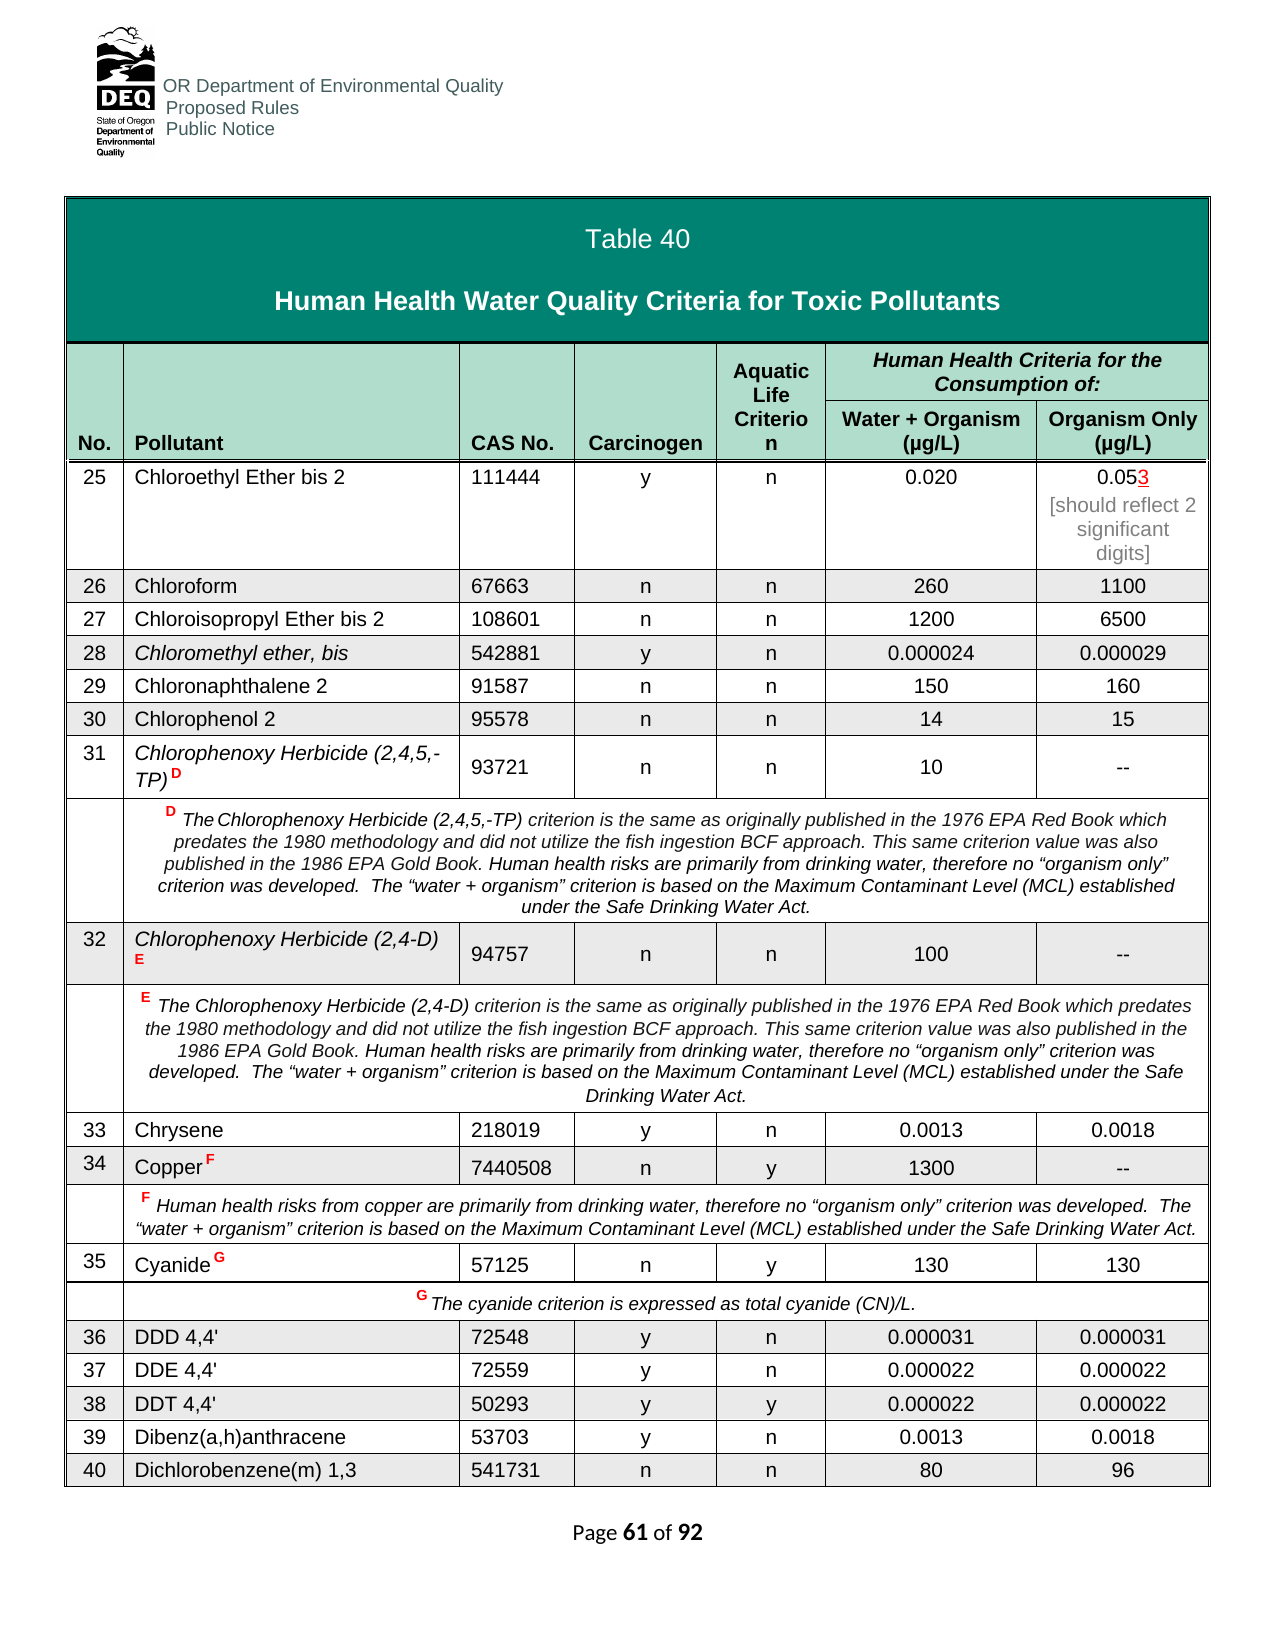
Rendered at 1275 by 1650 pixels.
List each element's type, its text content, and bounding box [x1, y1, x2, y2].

table_cell n [717, 636, 825, 669]
table_cell 260 [826, 570, 1036, 602]
table_cell 50293 [460, 1387, 574, 1419]
table_cell 31 [67, 736, 123, 797]
table_cell 80 [826, 1454, 1036, 1486]
table_cell 37 [67, 1354, 123, 1386]
table_cell 218019 [460, 1113, 574, 1146]
table_cell n [717, 463, 825, 569]
table_cell 0.000024 [826, 636, 1036, 669]
table_cell [67, 985, 123, 1112]
table_cell 0.000031 [1037, 1321, 1208, 1353]
table_cell [67, 1283, 123, 1319]
table_cell CAS No. [460, 344, 574, 459]
table_cell 34 [67, 1147, 123, 1184]
table_cell y [575, 1421, 716, 1453]
table_cell y [575, 636, 716, 669]
table_cell n [575, 703, 716, 735]
table_cell 93721 [460, 736, 574, 797]
table_cell y [575, 463, 716, 569]
table_cell -- [1037, 736, 1208, 797]
table_cell n [717, 1454, 825, 1486]
table_cell Chloroethyl Ether bis 2 [124, 463, 459, 569]
table_cell Chloroform [124, 570, 459, 602]
table_cell 26 [67, 570, 123, 602]
table_cell 0.000029 [1037, 636, 1208, 669]
table_cell 108601 [460, 603, 574, 635]
table_cell 29 [67, 670, 123, 702]
table_cell Chloroisopropyl Ether bis 2 [124, 603, 459, 635]
table_cell y [717, 1244, 825, 1281]
table_cell 130 [1037, 1244, 1208, 1281]
table_cell 0.020 [826, 463, 1036, 569]
table_cell 6500 [1037, 603, 1208, 635]
table_cell y [717, 1387, 825, 1419]
table_cell n [717, 1113, 825, 1146]
table_cell n [575, 1147, 716, 1184]
table_cell 1200 [826, 603, 1036, 635]
table_cell 30 [67, 703, 123, 735]
table_cell E The Chlorophenoxy Herbicide (2,4-D) criterion is the same as originally published in the 1976 EPA Red Book which predates the 1980 methodology and did not utilize the fish ingestion BCF approach. This same criterion value was also published in the 1986 EPA Gold Book. Human health risks are primarily from drinking water, therefore no “organism only” criterion was developed. The “water + organism” criterion is based on the Maximum Contaminant Level (MCL) established under the Safe Drinking Water Act. [124, 985, 1208, 1112]
table_cell [67, 1185, 123, 1243]
table_cell 111444 [460, 463, 574, 569]
table_cell 0.0018 [1037, 1421, 1208, 1453]
table_header Table 40 Human Health Water Quality Criteria for Toxic Pollutants [67, 199, 1208, 341]
table_cell y [575, 1113, 716, 1146]
table_cell y [575, 1321, 716, 1353]
table_cell Pollutant [124, 344, 459, 459]
table_cell 33 [67, 1113, 123, 1146]
table_cell n [575, 1454, 716, 1486]
table_cell n [575, 603, 716, 635]
table_cell 95578 [460, 703, 574, 735]
table_cell n [575, 670, 716, 702]
table_cell n [717, 923, 825, 984]
table_cell 67663 [460, 570, 574, 602]
table_cell 7440508 [460, 1147, 574, 1184]
table_cell 0.000022 [1037, 1387, 1208, 1419]
table_cell Aquatic Life Criterion [717, 344, 825, 459]
table_cell 35 [67, 1244, 123, 1281]
table_cell 72559 [460, 1354, 574, 1386]
table_cell No. [67, 344, 123, 459]
table_cell 541731 [460, 1454, 574, 1486]
table_cell Copper F [124, 1147, 459, 1184]
table_cell n [717, 670, 825, 702]
table_cell 0.000022 [826, 1387, 1036, 1419]
table_cell 36 [67, 1321, 123, 1353]
picture [97, 26, 156, 159]
table_cell 0.000022 [1037, 1354, 1208, 1386]
table_cell 57125 [460, 1244, 574, 1281]
table_cell [67, 799, 123, 922]
table_cell 14 [826, 703, 1036, 735]
table_cell Chlorophenol 2 [124, 703, 459, 735]
table_cell y [575, 1354, 716, 1386]
table_cell n [717, 1321, 825, 1353]
table_cell 32 [67, 923, 123, 984]
table_cell 15 [1037, 703, 1208, 735]
table_cell 542881 [460, 636, 574, 669]
table_cell 0.053 [should reflect 2 significant digits] [1037, 459, 1209, 569]
table_cell n [575, 923, 716, 984]
table_cell Chloronaphthalene 2 [124, 670, 459, 702]
table_cell 53703 [460, 1421, 574, 1453]
table_cell 100 [826, 923, 1036, 984]
table_cell Chlorophenoxy Herbicide (2,4,5,-TP) D [124, 736, 459, 797]
table_cell Cyanide G [124, 1244, 459, 1281]
table_cell 25 [66, 459, 123, 569]
table_cell 0.000022 [826, 1354, 1036, 1386]
table_cell y [575, 1387, 716, 1419]
table_cell 150 [826, 670, 1036, 702]
table_cell 38 [67, 1387, 123, 1419]
table_cell Water + Organism (µg/L) [826, 401, 1036, 459]
table_cell Carcinogen [575, 344, 716, 459]
table_cell 0.0013 [826, 1113, 1036, 1146]
table_cell -- [1037, 1147, 1208, 1184]
table_cell DDE 4,4' [124, 1354, 459, 1386]
table_cell 94757 [460, 923, 574, 984]
table_cell n [575, 1244, 716, 1281]
table_cell DDT 4,4' [124, 1387, 459, 1419]
table_cell 10 [826, 736, 1036, 797]
table_cell -- [1037, 923, 1208, 984]
table_cell n [575, 736, 716, 797]
table_cell n [717, 570, 825, 602]
table_cell 91587 [460, 670, 574, 702]
table_cell n [717, 736, 825, 797]
table_cell Organism Only (µg/L) [1037, 401, 1208, 459]
table_cell 40 [67, 1454, 123, 1486]
table_cell 0.000031 [826, 1321, 1036, 1353]
table_cell 130 [826, 1244, 1036, 1281]
table_cell 0.0013 [826, 1421, 1036, 1453]
table_cell Chloromethyl ether, bis [124, 636, 459, 669]
table_cell Human Health Criteria for the Consumption of: [826, 344, 1208, 400]
table_cell 1300 [826, 1147, 1036, 1184]
table_cell n [717, 603, 825, 635]
table_cell 72548 [460, 1321, 574, 1353]
table_cell F Human health risks from copper are primarily from drinking water, therefore no “organism only” criterion was developed. The “water + organism” criterion is based on the Maximum Contaminant Level (MCL) established under the Safe Drinking Water Act. [124, 1185, 1208, 1243]
table_cell n [575, 570, 716, 602]
table_cell Dichlorobenzene(m) 1,3 [124, 1454, 459, 1486]
table_cell n [717, 703, 825, 735]
table_cell G The cyanide criterion is expressed as total cyanide (CN)/L. [124, 1283, 1208, 1319]
table_cell 27 [67, 603, 123, 635]
table_cell 1100 [1037, 570, 1208, 602]
table_cell D The Chlorophenoxy Herbicide (2,4,5,-TP) criterion is the same as originally published in the 1976 EPA Red Book which predates the 1980 methodology and did not utilize the fish ingestion BCF approach. This same criterion value was also published in the 1986 EPA Gold Book. Human health risks are primarily from drinking water, therefore no “organism only” criterion was developed. The “water + organism” criterion is based on the Maximum Contaminant Level (MCL) established under the Safe Drinking Water Act. [124, 799, 1208, 922]
table_cell DDD 4,4' [124, 1321, 459, 1353]
table_cell 39 [67, 1421, 123, 1453]
table_cell 96 [1037, 1454, 1208, 1486]
table_cell n [717, 1354, 825, 1386]
table_cell 0.0018 [1037, 1113, 1208, 1146]
table_cell n [717, 1421, 825, 1453]
table_cell 28 [67, 636, 123, 669]
table_cell y [717, 1147, 825, 1184]
table_cell Dibenz(a,h)anthracene [124, 1421, 459, 1453]
table_cell 160 [1037, 670, 1208, 702]
table_cell Chrysene [124, 1113, 459, 1146]
table_cell Chlorophenoxy Herbicide (2,4-D) E [124, 923, 459, 984]
